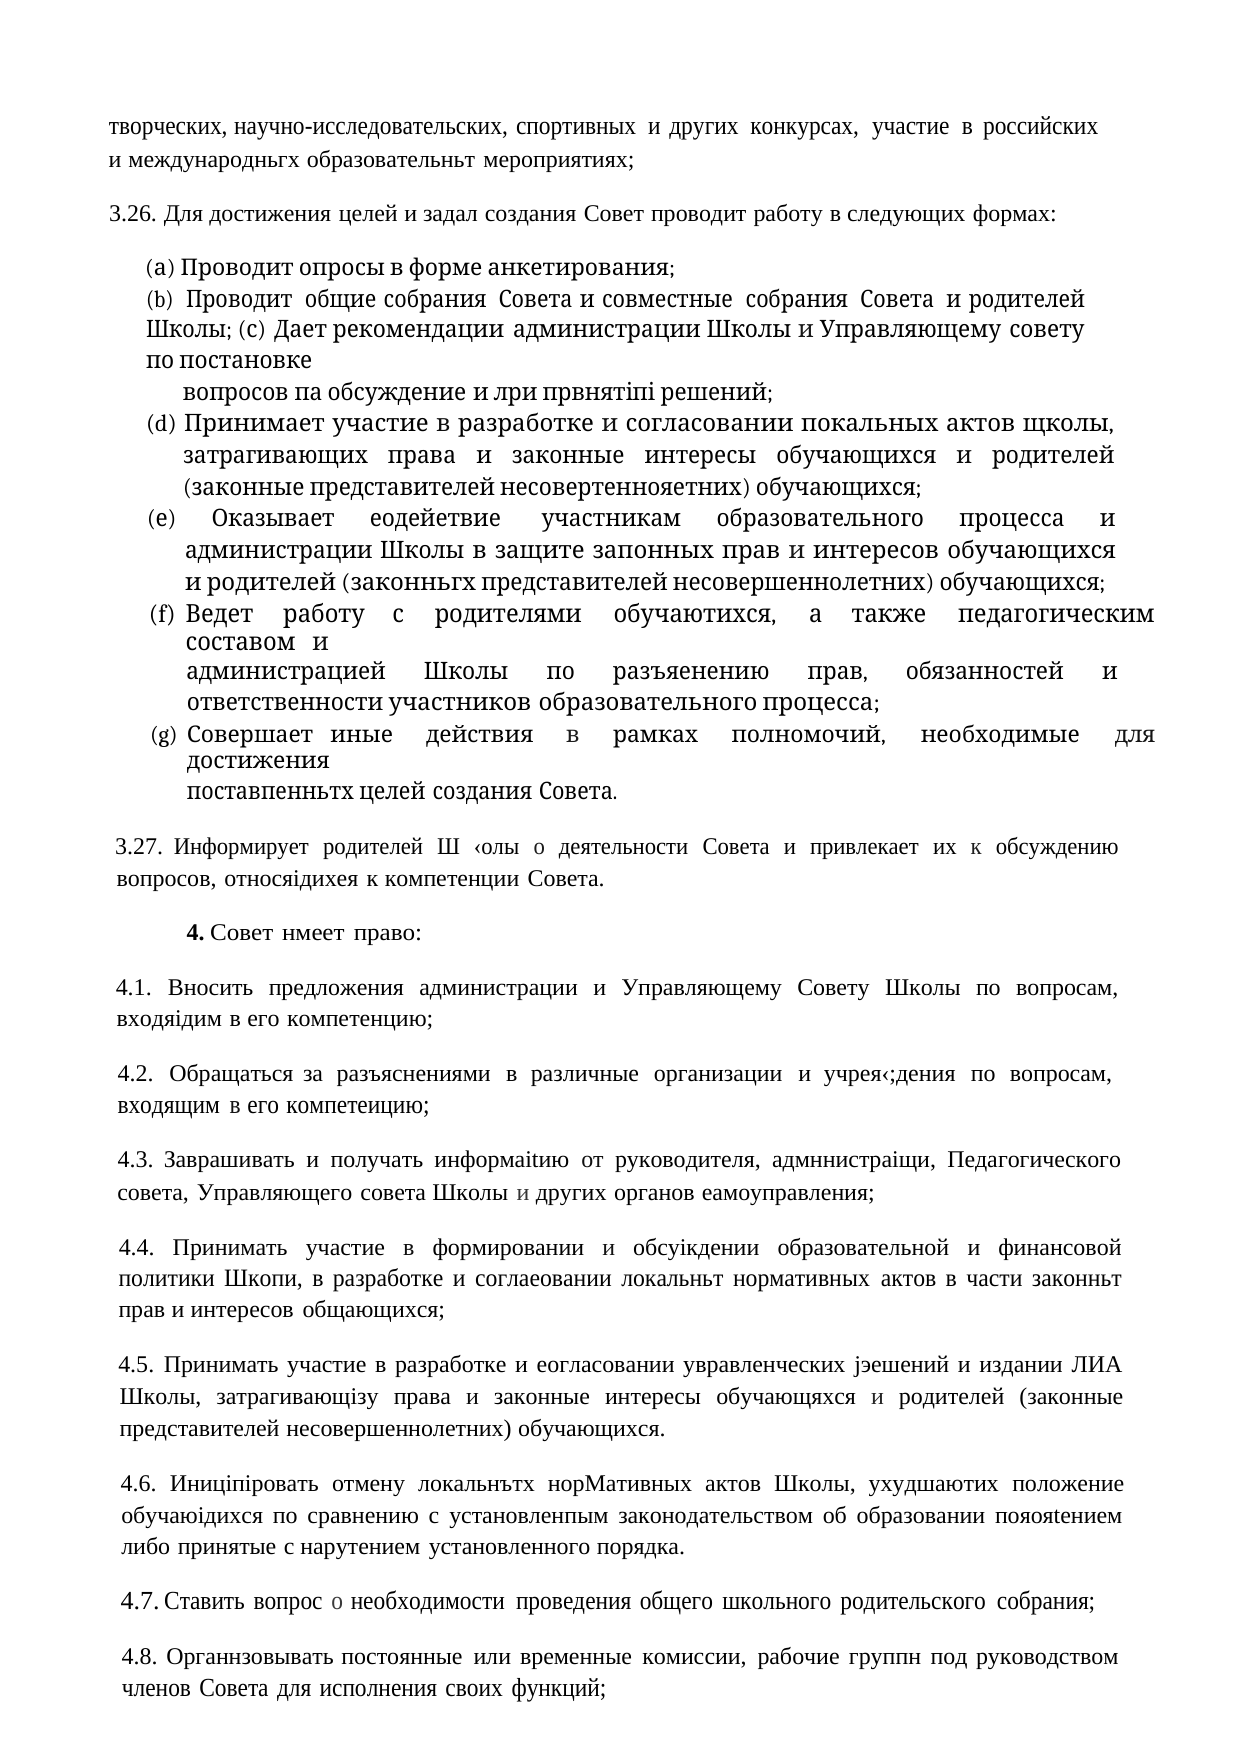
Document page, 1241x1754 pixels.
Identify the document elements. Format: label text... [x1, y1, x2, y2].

text поставпенньтх целей создания Совета. [187, 778, 1155, 806]
text членов Совета для исполнения своих функций; [122, 1672, 1155, 1702]
list Органнзовывать постоянные или временные комиссии, рабочие группн под руководством [121, 1642, 1155, 1669]
text и международньгх образовательньт мероприятиях; [108, 145, 1155, 173]
text входящим в его компетеицию; [117, 1089, 1155, 1119]
list Вносить предложения администрации и Управляющему Совету Школы по вопросам, входяідим в его компетенцию; [116, 973, 1118, 1031]
text творческих, научно-исследовательских, спортивных и других конкурсах, участие в российских [109, 110, 1155, 140]
text (е) Оказывает еодейетвие участникам образовательного процесса и администрации Школы в защите запонных прав и интересов обучающихся и родителей (законньгх представителей несовершеннолетних) обучающихся; [147, 505, 1116, 597]
list Ведет работу с родителями обучаютихся, а также педагогическим составом и [149, 601, 1155, 655]
list Заврашивать и получать информаіtию от руководителя, адмннистраіщи, Педагогического совета, Управляющего совета Школы и других органов еамоуправления; [117, 1146, 1122, 1205]
list Иниціпіровать отмену локальнътх норМативных актов Школы, ухудшаютих положение обучаюідихся по сравнению с установленпым законодательством об образовании пояояtением либо принятые с нарутением установленного порядка. [120, 1469, 1124, 1560]
list Обращаться за разъяснениями в различные организации и учрея‹;дения по вопросам, [117, 1059, 1155, 1087]
list Принимать участие в разработке и еогласовании увравленческих јэeшeний и издании ЛИА Школы, затрагивающізу права и законные интересы обучающяхся и родителей (законные представителей несовершеннолетних) обучающихся. [118, 1350, 1124, 1441]
text (b) Проводит общие собрания Совета и совместные собрания Совета и родителей Школы; (с) Дает рекомендации администрации Школы и Управляющему совету по постановке [146, 286, 1085, 374]
list Информирует родителей Ш ‹олы о деятельности Совета и привлекает их к обсуждению вопросов, относяідихея к компетенции Совета. [115, 832, 1118, 892]
list Для достижения целей и задал создания Совет проводит работу в следующих формах: [109, 199, 1155, 227]
text (а) Проводит опросы в форме анкетирования; [145, 255, 1155, 281]
list Совет нмеет право: [186, 918, 1155, 946]
text вопросов па обсуждение и лри првнятіпі решений; [183, 379, 1155, 407]
list Совершает иные действия в рамках полномочий, необходимые для достижения [150, 721, 1155, 774]
text (d) Принимает участие в разработке и согласовании покальных актов щколы, затрагивающих права и законные интересы обучающихся и родителей (законные представителей несовертеннояетних) обучающихся; [146, 410, 1114, 501]
text администрацией Школы по разъяенению прав, обязанностей и ответственности участников образовательного процесса; [186, 658, 1117, 717]
list Ставить вопрос о необходимости проведения общего школьного родительского собрания; [120, 1585, 1155, 1615]
list Принимать участие в формировании и обсуікдении образовательной и финансовой политики Шкопи, в разработке и соглаеовании локальньт нормативных актов в части законньт прав и интересов общающихся; [118, 1232, 1122, 1323]
